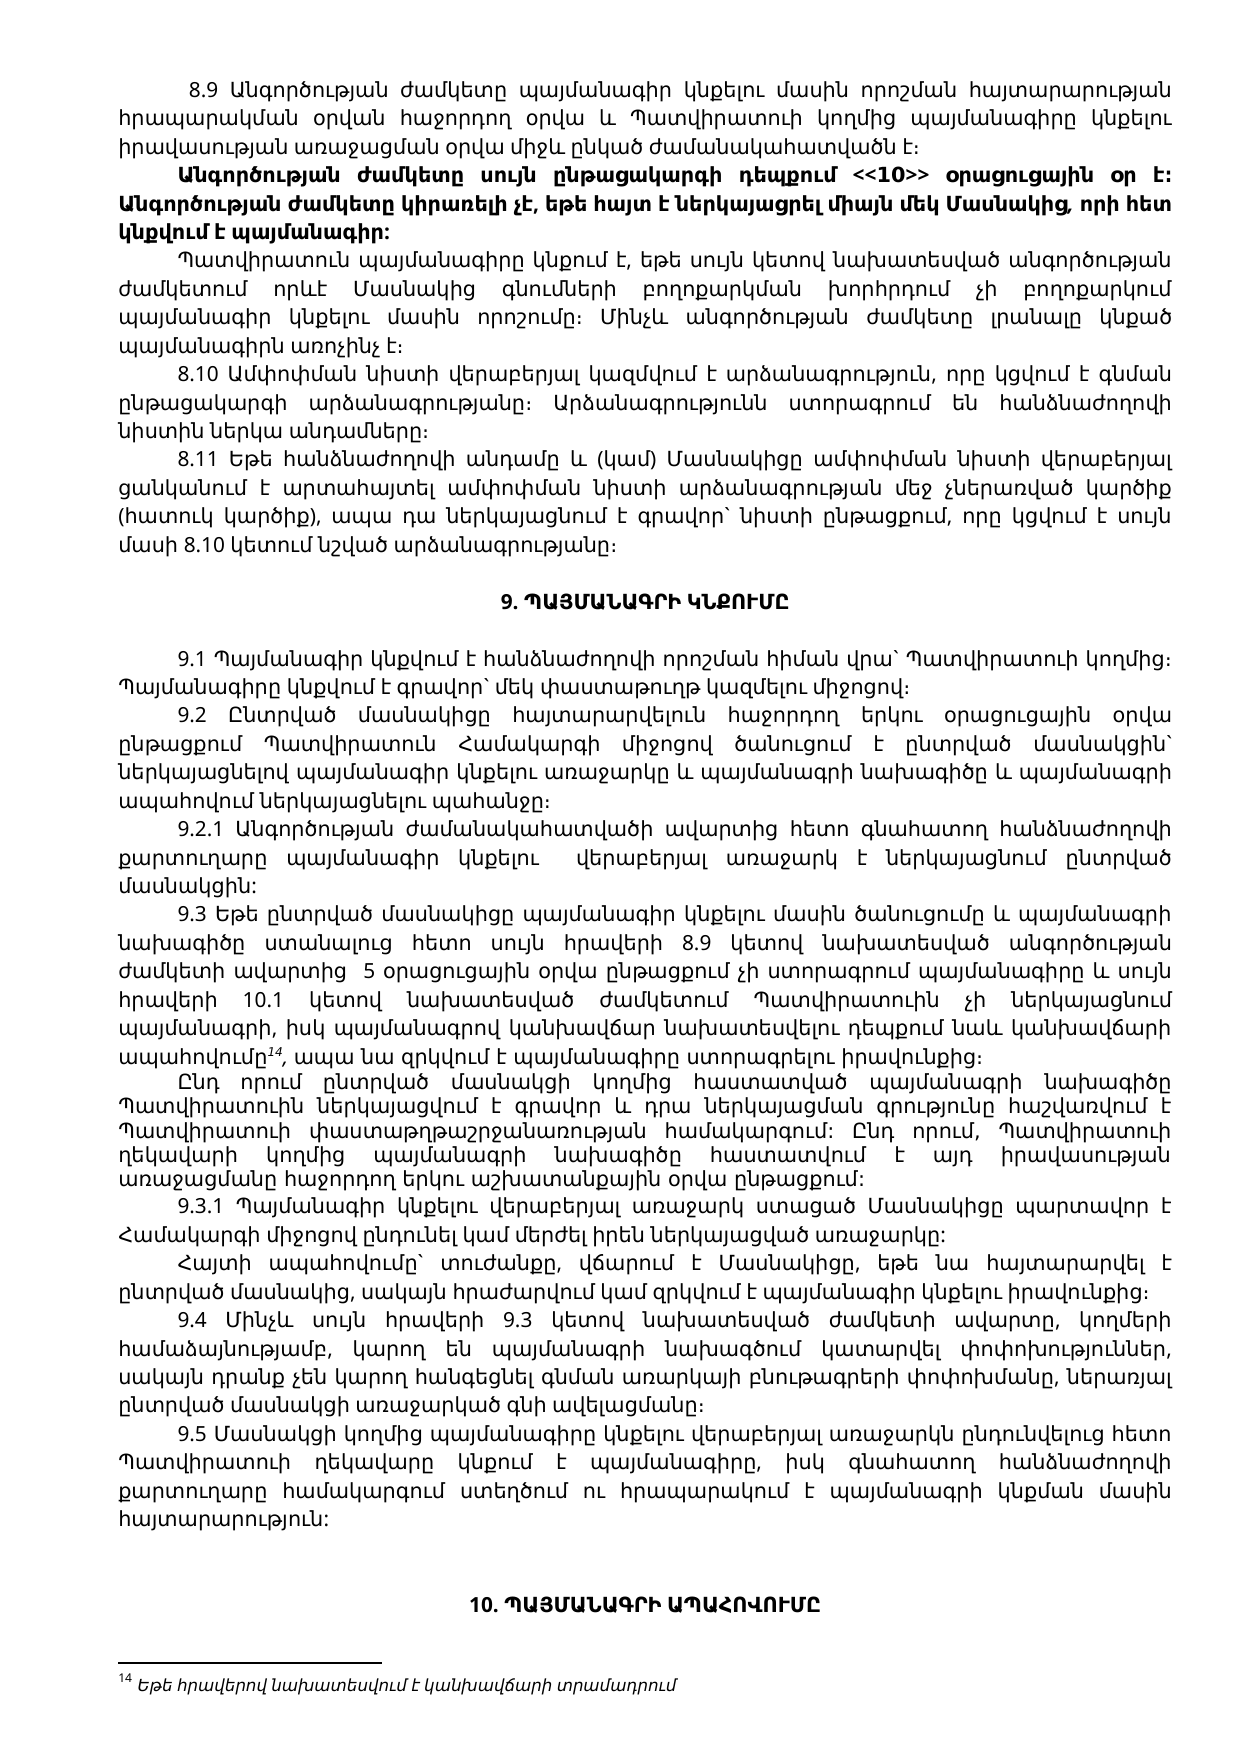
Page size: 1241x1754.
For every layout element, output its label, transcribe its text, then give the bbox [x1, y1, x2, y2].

text 8.10 Ամփոփման նիստի վերաբերյալ կազմվում է արձանագրություն, որը կցվում է գնման ընթացակարգի արձանագրությանը։ Արձանագրությունն ստորագրում են հանձնաժողովի նիստին ներկա անդամները։ [118, 359, 1172, 444]
text 9.4 Մինչև սույն հրավերի 9.3 կետով նախատեսված ժամկետի ավարտը, կողմերի համաձայնությամբ, կարող են պայմանագրի նախագծում կատարվել փոփոխություններ, սակայն դրանք չեն կարող հանգեցնել գնման առարկայի բնութագրերի փոփոխմանը, ներառյալ ընտրված մասնակցի առաջարկած գնի ավելացմանը։ [118, 1305, 1172, 1419]
text Անգործության ժամկետը սույն ընթացակարգի դեպքում <<10>> օրացուցային օր է։ Անգործության ժամկետը կիրառելի չէ, եթե հայտ է ներկայացրել միայն մեկ Մասնակից, որի հետ կնքվում է պայմանագիր: [118, 160, 1172, 246]
text 9.2 Ընտրված մասնակիցը հայտարարվելուն հաջորդող երկու օրացուցային օրվա ընթացքում Պատվիրատուն Համակարգի միջոցով ծանուցում է ընտրված մասնակցին` ներկայացնելով պայմանագիր կնքելու առաջարկը և պայմանագրի նախագիծը և պայմանագրի ապահովում ներկայացնելու պահանջը։ [118, 701, 1172, 814]
text Պատվիրատուն պայմանագիրը կնքում է, եթե սույն կետով նախատեսված անգործության ժամկետում որևէ Մասնակից գնումների բողոքարկման խորհրդում չի բողոքարկում պայմանագիր կնքելու մասին որոշումը։ Մինչև անգործության ժամկետը լրանալը կնքած պայմանագիրն առոչինչ է։ [118, 246, 1172, 359]
text 8.11 Եթե հանձնաժողովի անդամը և (կամ) Մասնակիցը ամփոփման նիստի վերաբերյալ ցանկանում է արտահայտել ամփոփման նիստի արձանագրության մեջ չներառված կարծիք (հատուկ կարծիք), ապա դա ներկայացնում է գրավոր` նիստի ընթացքում, որը կցվում է սույն մասի 8.10 կետում նշված արձանագրությանը։ [118, 444, 1172, 558]
text 9.5 Մասնակցի կողմից պայմանագիրը կնքելու վերաբերյալ առաջարկն ընդունվելուց հետո Պատվիրատուի ղեկավարը կնքում է պայմանագիրը, իսկ գնահատող հանձնաժողովի քարտուղարը համակարգում ստեղծում ու հրապարակում է պայմանագրի կնքման մասին հայտարարություն: [118, 1419, 1172, 1533]
text 9.3 Եթե ընտրված մասնակիցը պայմանագիր կնքելու մասին ծանուցումը և պայմանագրի նախագիծը ստանալուց հետո սույն հրավերի 8.9 կետով նախատեսված անգործության ժամկետի ավարտից 5 օրացուցային օրվա ընթացքում չի ստորագրում պայմանագիրը և սույն հրավերի 10.1 կետով նախատեսված ժամկետում Պատվիրատուին չի ներկայացնում պայմանագրի, իսկ պայմանագրով կանխավճար նախատեսվելու դեպքում նաև կանխավճարի ապահովումը, ապա նա զրկվում է պայմանագիրը ստորագրելու իրավունքից։ [118, 899, 1172, 1070]
text Հայտի ապահովումը` տուժանքը, վճարում է Մասնակիցը, եթե նա հայտարարվել է ընտրված մասնակից, սակայն հրաժարվում կամ զրկվում է պայմանագիր կնքելու իրավունքից։ [118, 1248, 1172, 1305]
text 9.2.1 Անգործության ժամանակահատվածի ավարտից հետո գնահատող հանձնաժողովի քարտուղարը պայմանագիր կնքելու վերաբերյալ առաջարկ է ներկայացնում ընտրված մասնակցին: [118, 814, 1172, 899]
text 9.3.1 Պայմանագիր կնքելու վերաբերյալ առաջարկ ստացած Մասնակիցը պարտավոր է Համակարգի միջոցով ընդունել կամ մերժել իրեն ներկայացված առաջարկը: [118, 1192, 1172, 1248]
text Ընդ որում ընտրված մասնակցի կողմից հաստատված պայմանագրի նախագիծը Պատվիրատուին ներկայացվում է գրավոր և դրա ներկայացման գրությունը հաշվառվում է Պատվիրատուի փաստաթղթաշրջանառության համակարգում: Ընդ որում, Պատվիրատուի ղեկավարի կողմից պայմանագրի նախագիծը հաստատվում է այդ իրավասության առաջացմանը հաջորդող երկու աշխատանքային օրվա ընթացքում: [118, 1070, 1172, 1192]
text 10. ՊԱՅՄԱՆԱԳՐԻ ԱՊԱՀՈՎՈՒՄԸ [118, 1590, 1172, 1618]
text 9.1 Պայմանագիր կնքվում է հանձնաժողովի որոշման հիման վրա` Պատվիրատուի կողմից։ Պայմանագիրը կնքվում է գրավոր` մեկ փաստաթուղթ կազմելու միջոցով։ [118, 644, 1172, 701]
text 8.9 Անգործության ժամկետը պայմանագիր կնքելու մասին որոշման հայտարարության հրապարակման օրվան հաջորդող օրվա և Պատվիրատուի կողմից պայմանագիրը կնքելու իրավասության առաջացման օրվա միջև ընկած ժամանակահատվածն է։ [118, 75, 1172, 160]
text 9. ՊԱՅՄԱՆԱԳՐԻ ԿՆՔՈՒՄԸ [118, 587, 1172, 615]
